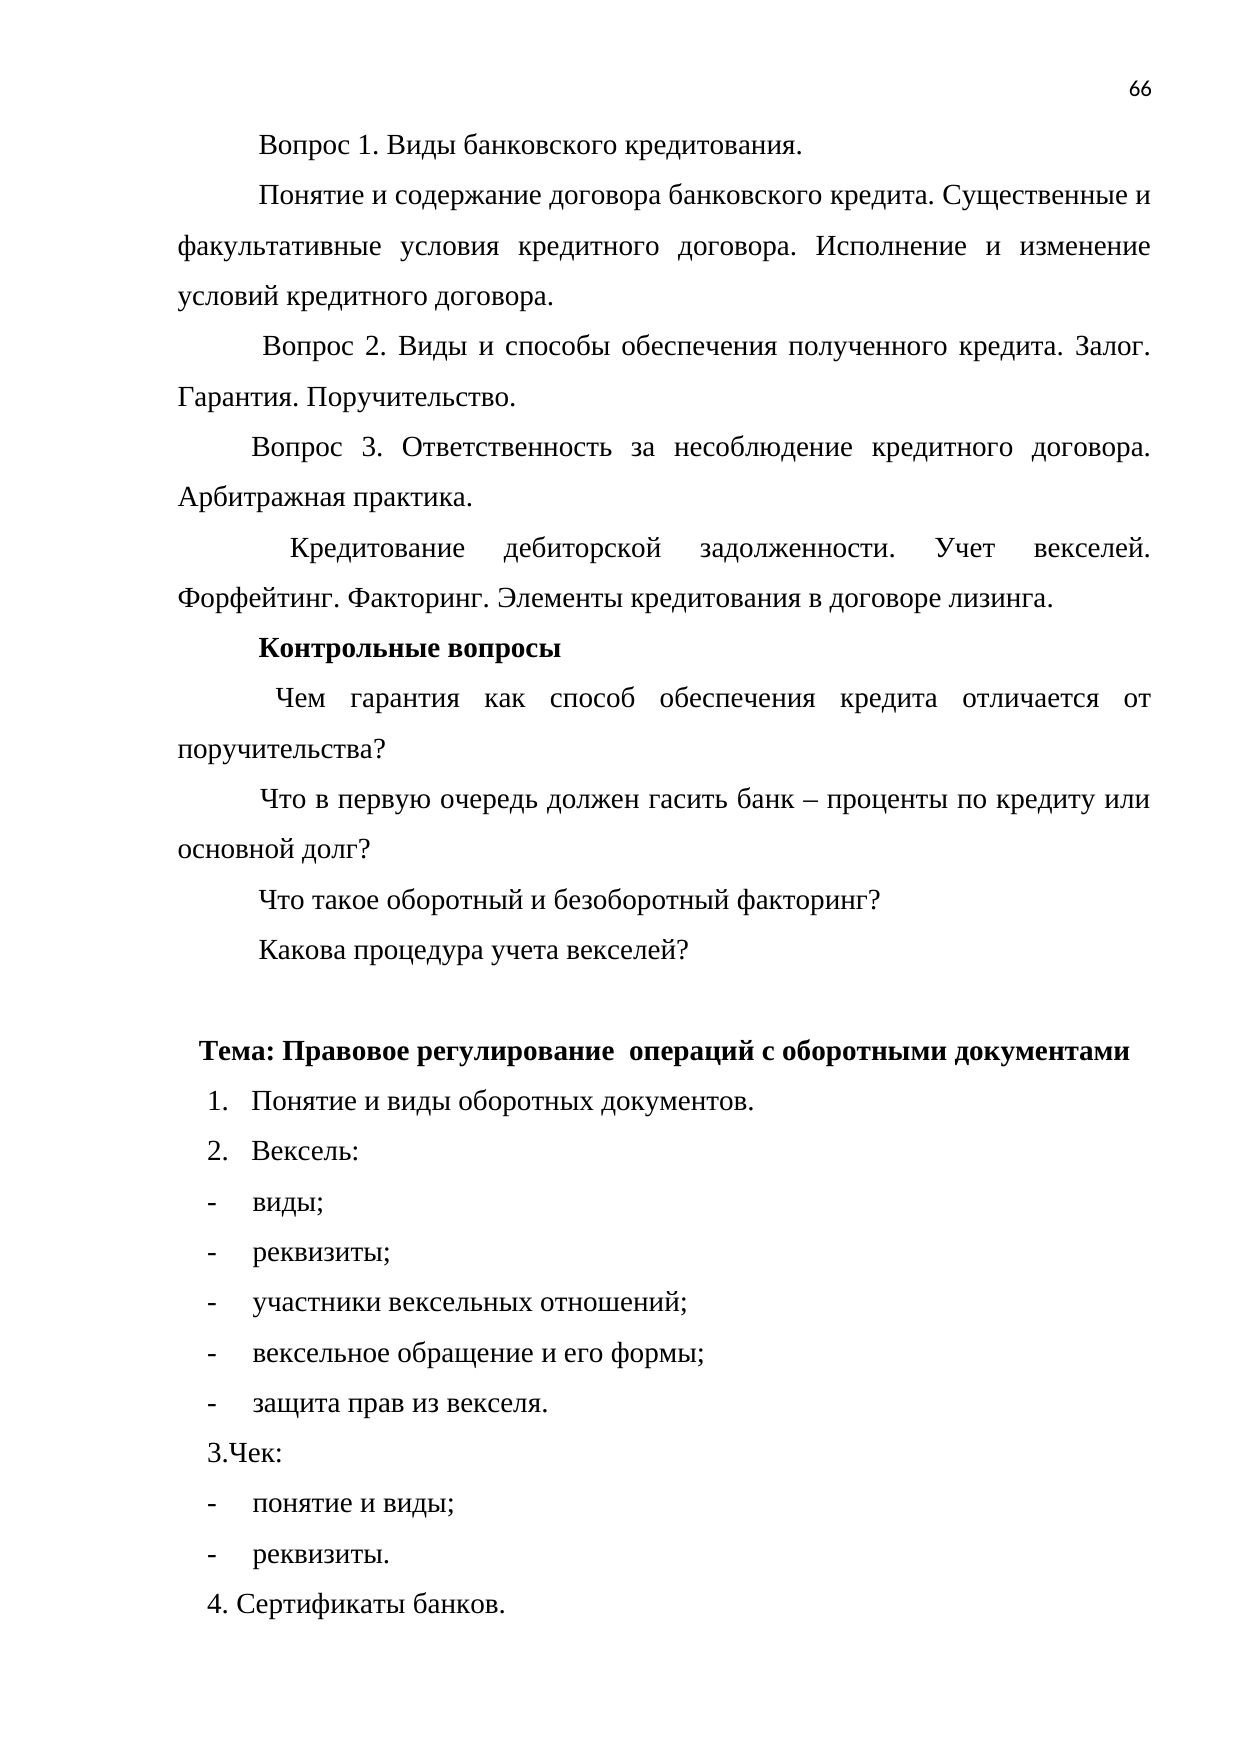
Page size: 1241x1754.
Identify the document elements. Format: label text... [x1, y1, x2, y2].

list Понятие и виды оборотных документов. [177, 1083, 1152, 1117]
text Вопрос 1. Виды банковского кредитования. [177, 127, 1152, 161]
list виды; [177, 1184, 1152, 1217]
list Вексель: [177, 1133, 1152, 1167]
list реквизиты; [177, 1234, 1152, 1268]
text Вопрос 2. Виды и способы обеспечения полученного кредита. Залог. Гарантия. Поручительство. [177, 328, 1152, 412]
text 4. Сертификаты банков. [177, 1586, 1152, 1620]
text Кредитование дебиторской задолженности. Учет векселей. Форфейтинг. Факторинг. Элементы кредитования в договоре лизинга. [177, 530, 1152, 613]
text Тема: Правовое регулирование операций с оборотными документами [177, 1033, 1152, 1066]
list вексельное обращение и его формы; [177, 1335, 1152, 1368]
text Чем гарантия как способ обеспечения кредита отличается от поручительства? [177, 681, 1152, 764]
text Понятие и содержание договора банковского кредита. Существенные и факультативные условия кредитного договора. Исполнение и изменение условий кредитного договора. [177, 177, 1152, 312]
list защита прав из векселя. [177, 1385, 1152, 1418]
text Какова процедура учета векселей? [177, 932, 1152, 966]
text Что в первую очередь должен гасить банк – проценты по кредиту или основной долг? [177, 781, 1152, 865]
text Контрольные вопросы [177, 630, 1152, 664]
list понятие и виды; [177, 1486, 1152, 1519]
list реквизиты. [177, 1536, 1152, 1569]
list участники вексельных отношений; [177, 1284, 1152, 1318]
text Что такое оборотный и безоборотный факторинг? [177, 882, 1152, 915]
text 3.Чек: [177, 1435, 1152, 1469]
text Вопрос 3. Ответственность за несоблюдение кредитного договора. Арбитражная практика. [177, 429, 1152, 513]
